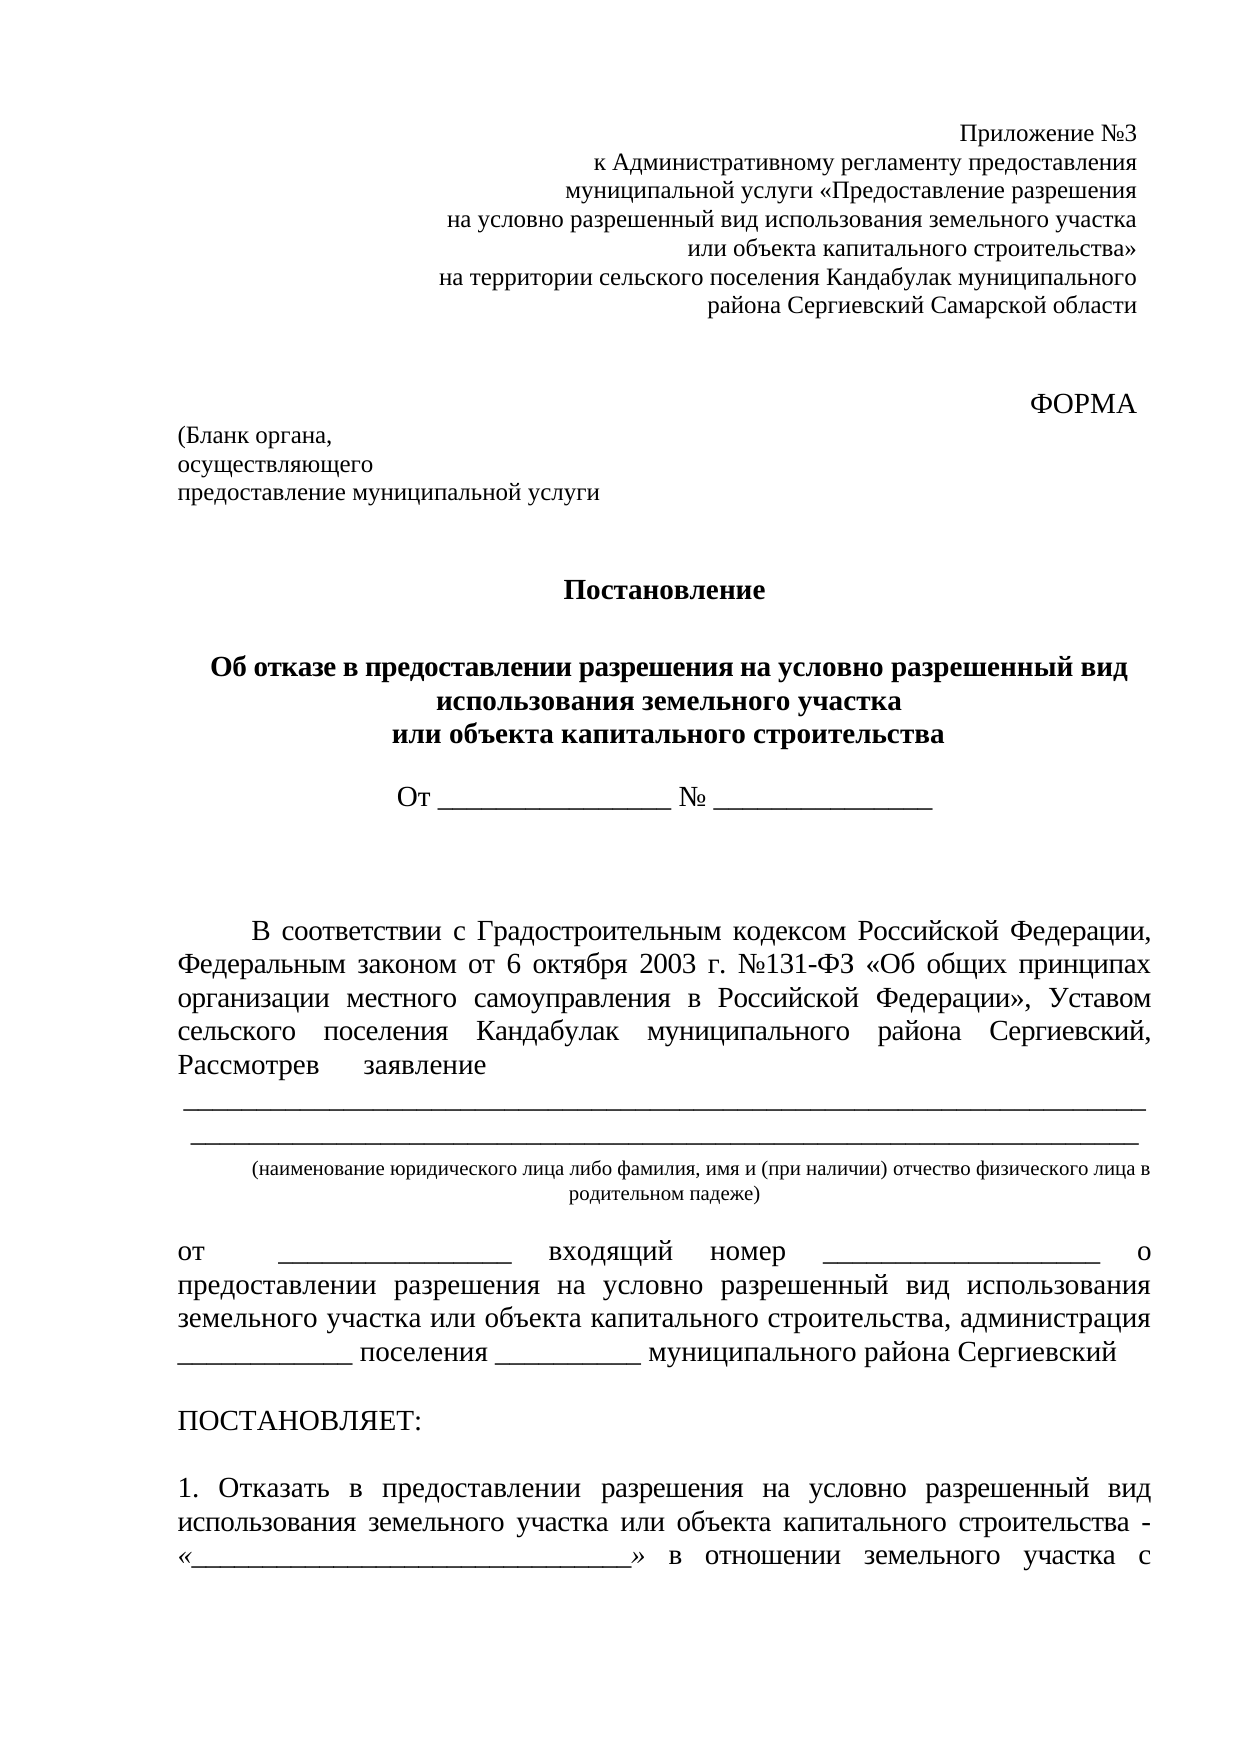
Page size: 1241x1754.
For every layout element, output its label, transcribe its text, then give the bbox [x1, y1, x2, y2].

text района Сергиевский Самарской области [201, 291, 1137, 319]
text на условно разрешенный вид использования земельного участка [201, 204, 1137, 233]
text или объекта капитального строительства» [201, 233, 1137, 262]
text от ________________ входящий номер ___________________ о предоставлении разрешения на условно разрешенный вид использования земельного участка или объекта капитального строительства, администрация ____________ поселения __________ муниципального района Сергиевский [177, 1233, 1152, 1367]
text ___________________________________________________________________________________________________________________________________ (наименование юридического лица либо фамилия, имя и (при наличии) отчество физического лица в родительном падеже) [177, 1081, 1152, 1205]
text или объекта капитального строительства [177, 716, 1152, 750]
text От ________________ № _______________ [177, 779, 1152, 812]
text на территории сельского поселения Кандабулак муниципального [201, 262, 1137, 291]
text (Бланк органа, осуществляющего предоставление муниципальной услуги [177, 420, 1152, 506]
text ФОРМА [177, 386, 1137, 420]
text Приложение №3 [201, 118, 1137, 147]
text Постановление [177, 572, 1152, 606]
text к Административному регламенту предоставления [201, 147, 1137, 176]
text В соответствии с Градостроительным кодексом Российской Федерации, Федеральным законом от 6 октября 2003 г. №131-ФЗ «Об общих принципах организации местного самоуправления в Российской Федерации», Уставом сельского поселения Кандабулак муниципального района Сергиевский, Рассмотрев заявление [177, 913, 1152, 1081]
text муниципальной услуги «Предоставление разрешения [201, 176, 1137, 204]
text ПОСТАНОВЛЯЕТ: [177, 1403, 1152, 1437]
text Об отказе в предоставлении разрешения на условно разрешенный вид использования земельного участка [201, 649, 1137, 716]
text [177, 1470, 1152, 1571]
